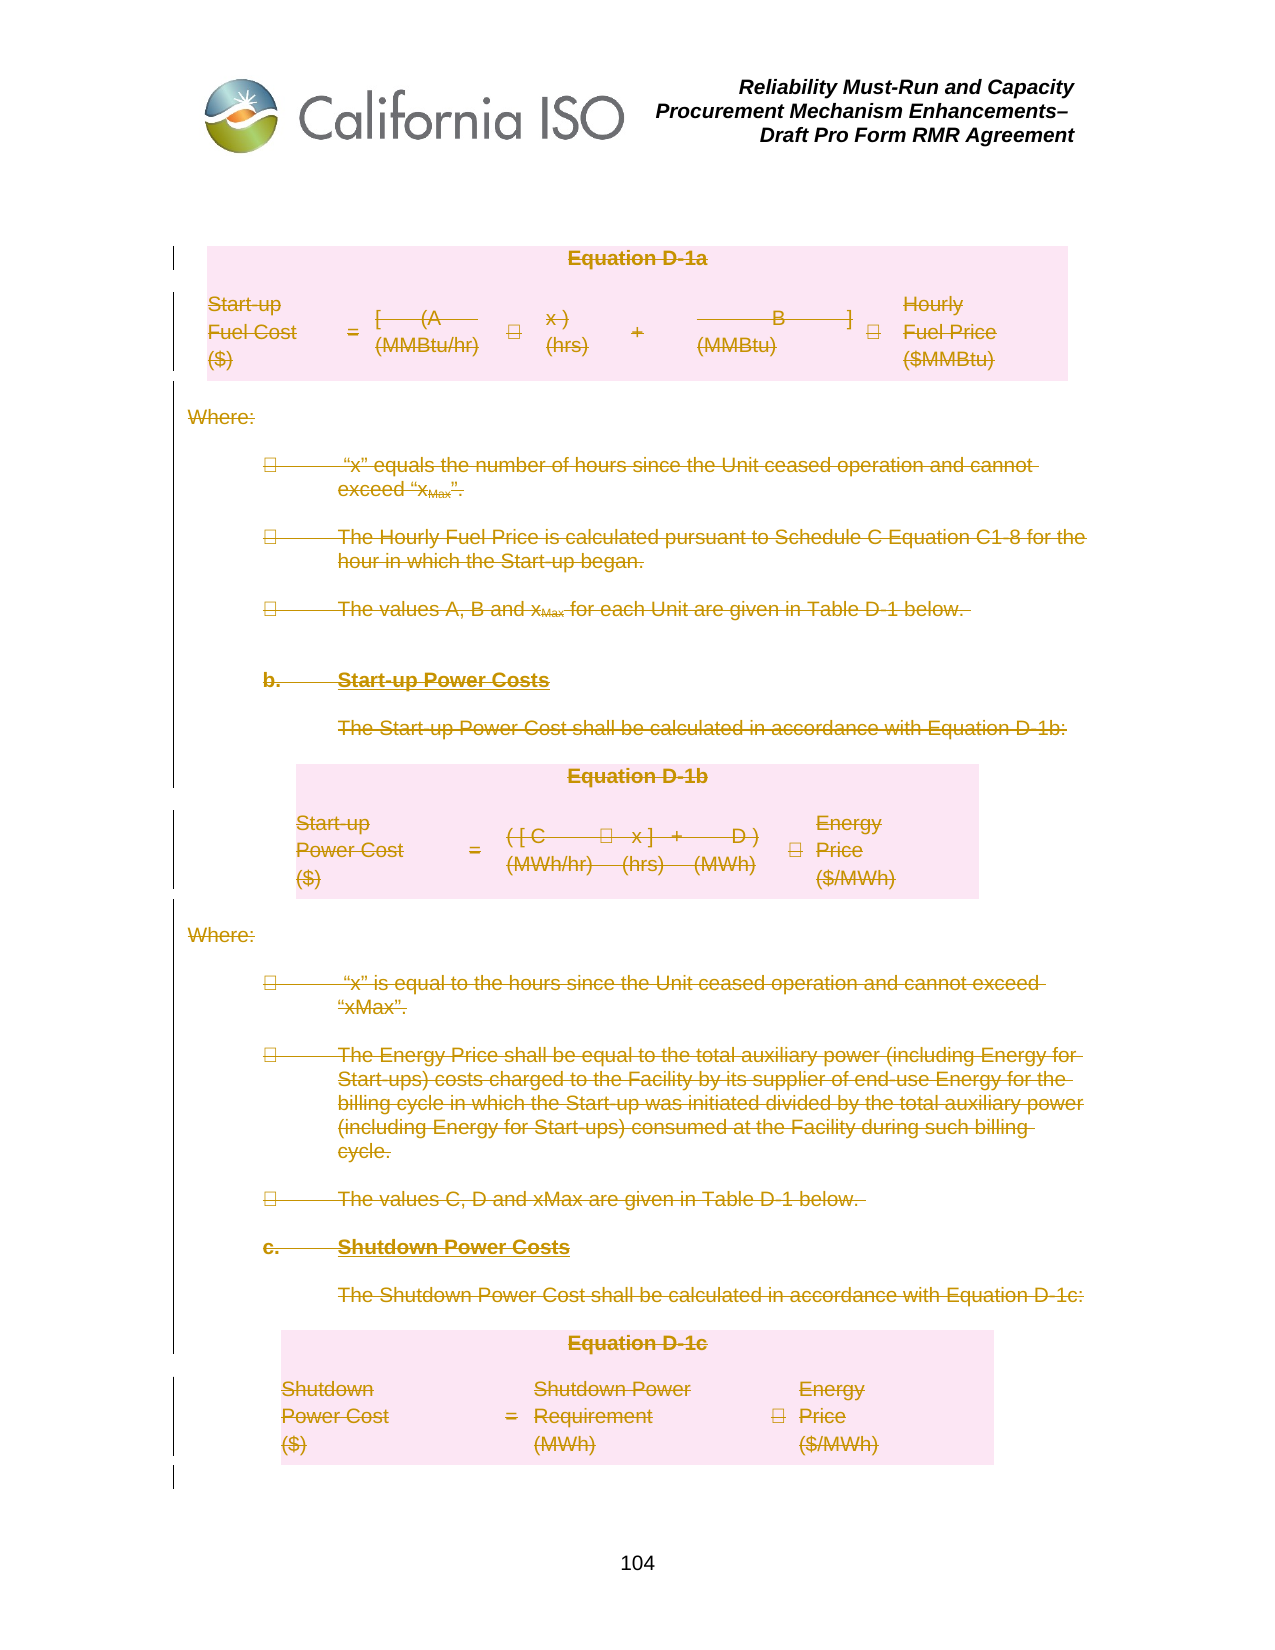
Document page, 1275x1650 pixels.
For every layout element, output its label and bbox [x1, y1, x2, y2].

picture [198, 75, 628, 156]
